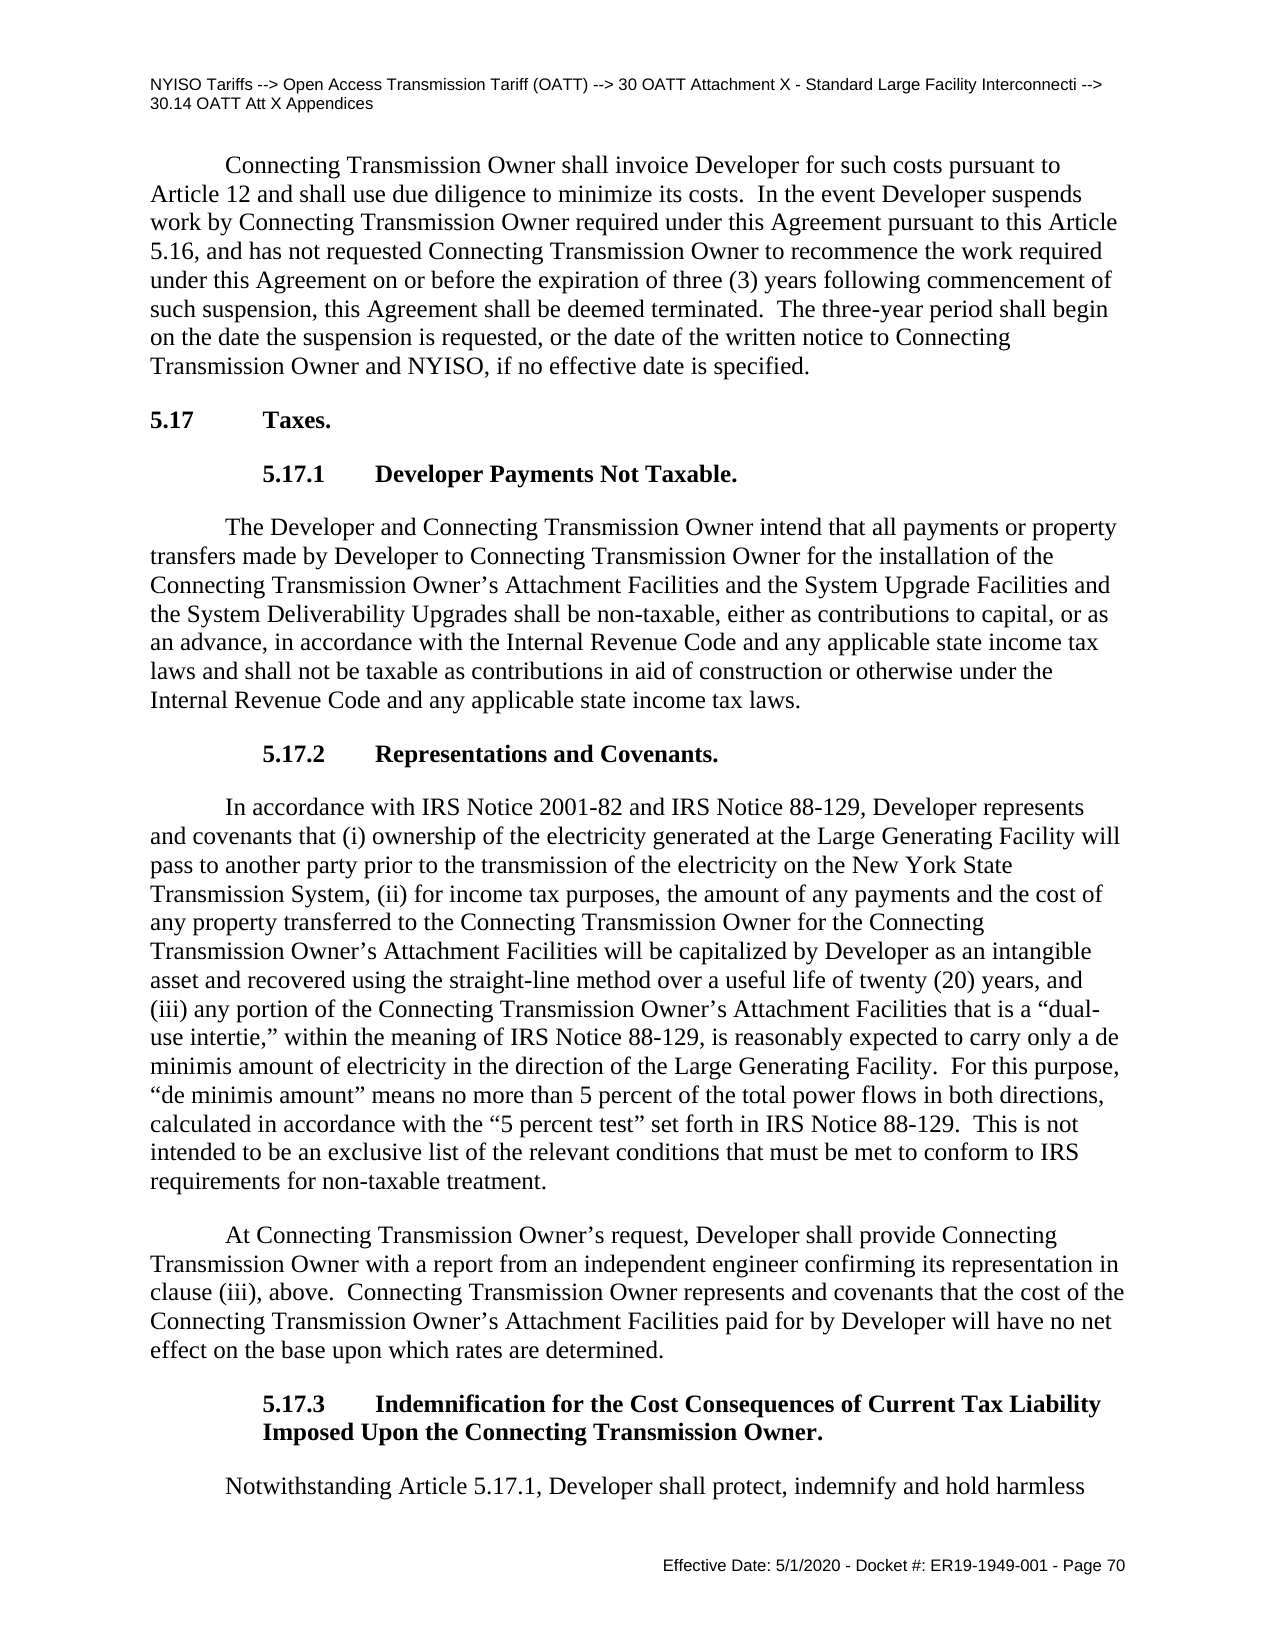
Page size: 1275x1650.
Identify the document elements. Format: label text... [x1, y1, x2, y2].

text 5.17.3 Indemnification for the Cost Consequences of Current Tax Liability Imposed Upon the Connecting Transmission Owner. [150, 1389, 1125, 1446]
text In accordance with IRS Notice 2001-82 and IRS Notice 88-129, Developer represents and covenants that (i) ownership of the electricity generated at the Large Generating Facility will pass to another party prior to the transmission of the electricity on the New York State Transmission System, (ii) for income tax purposes, the amount of any payments and the cost of any property transferred to the Connecting Transmission Owner for the Connecting Transmission Owner’s Attachment Facilities will be capitalized by Developer as an intangible asset and recovered using the straight-line method over a useful life of twenty (20) years, and (iii) any portion of the Connecting Transmission Owner’s Attachment Facilities that is a “dual-use intertie,” within the meaning of IRS Notice 88-129, is reasonably expected to carry only a de minimis amount of electricity in the direction of the Large Generating Facility. For this purpose, “de minimis amount” means no more than 5 percent of the total power flows in both directions, calculated in accordance with the “5 percent test” set forth in IRS Notice 88-129. This is not intended to be an exclusive list of the relevant conditions that must be met to conform to IRS requirements for non-taxable treatment. [150, 792, 1125, 1195]
text Connecting Transmission Owner shall invoice Developer for such costs pursuant to Article 12 and shall use due diligence to minimize its costs. In the event Developer suspends work by Connecting Transmission Owner required under this Agreement pursuant to this Article 5.16, and has not requested Connecting Transmission Owner to recommence the work required under this Agreement on or before the expiration of three (3) years following commencement of such suspension, this Agreement shall be deemed terminated. The three-year period shall begin on the date the suspension is requested, or the date of the written notice to Connecting Transmission Owner and NYISO, if no effective date is specified. [150, 150, 1125, 380]
text The Developer and Connecting Transmission Owner intend that all payments or property transfers made by Developer to Connecting Transmission Owner for the installation of the Connecting Transmission Owner’s Attachment Facilities and the System Upgrade Facilities and the System Deliverability Upgrades shall be non-taxable, either as contributions to capital, or as an advance, in accordance with the Internal Revenue Code and any applicable state income tax laws and shall not be taxable as contributions in aid of construction or otherwise under the Internal Revenue Code and any applicable state income tax laws. [150, 512, 1125, 714]
text 5.17.1 Developer Payments Not Taxable. [150, 459, 1125, 487]
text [150, 1471, 1125, 1500]
subtitle 5.17 Taxes. [150, 405, 1059, 434]
text 5.17.2 Representations and Covenants. [150, 739, 1125, 767]
text At Connecting Transmission Owner’s request, Developer shall provide Connecting Transmission Owner with a report from an independent engineer confirming its representation in clause (iii), above. Connecting Transmission Owner represents and covenants that the cost of the Connecting Transmission Owner’s Attachment Facilities paid for by Developer will have no net effect on the base upon which rates are determined. [150, 1220, 1125, 1364]
